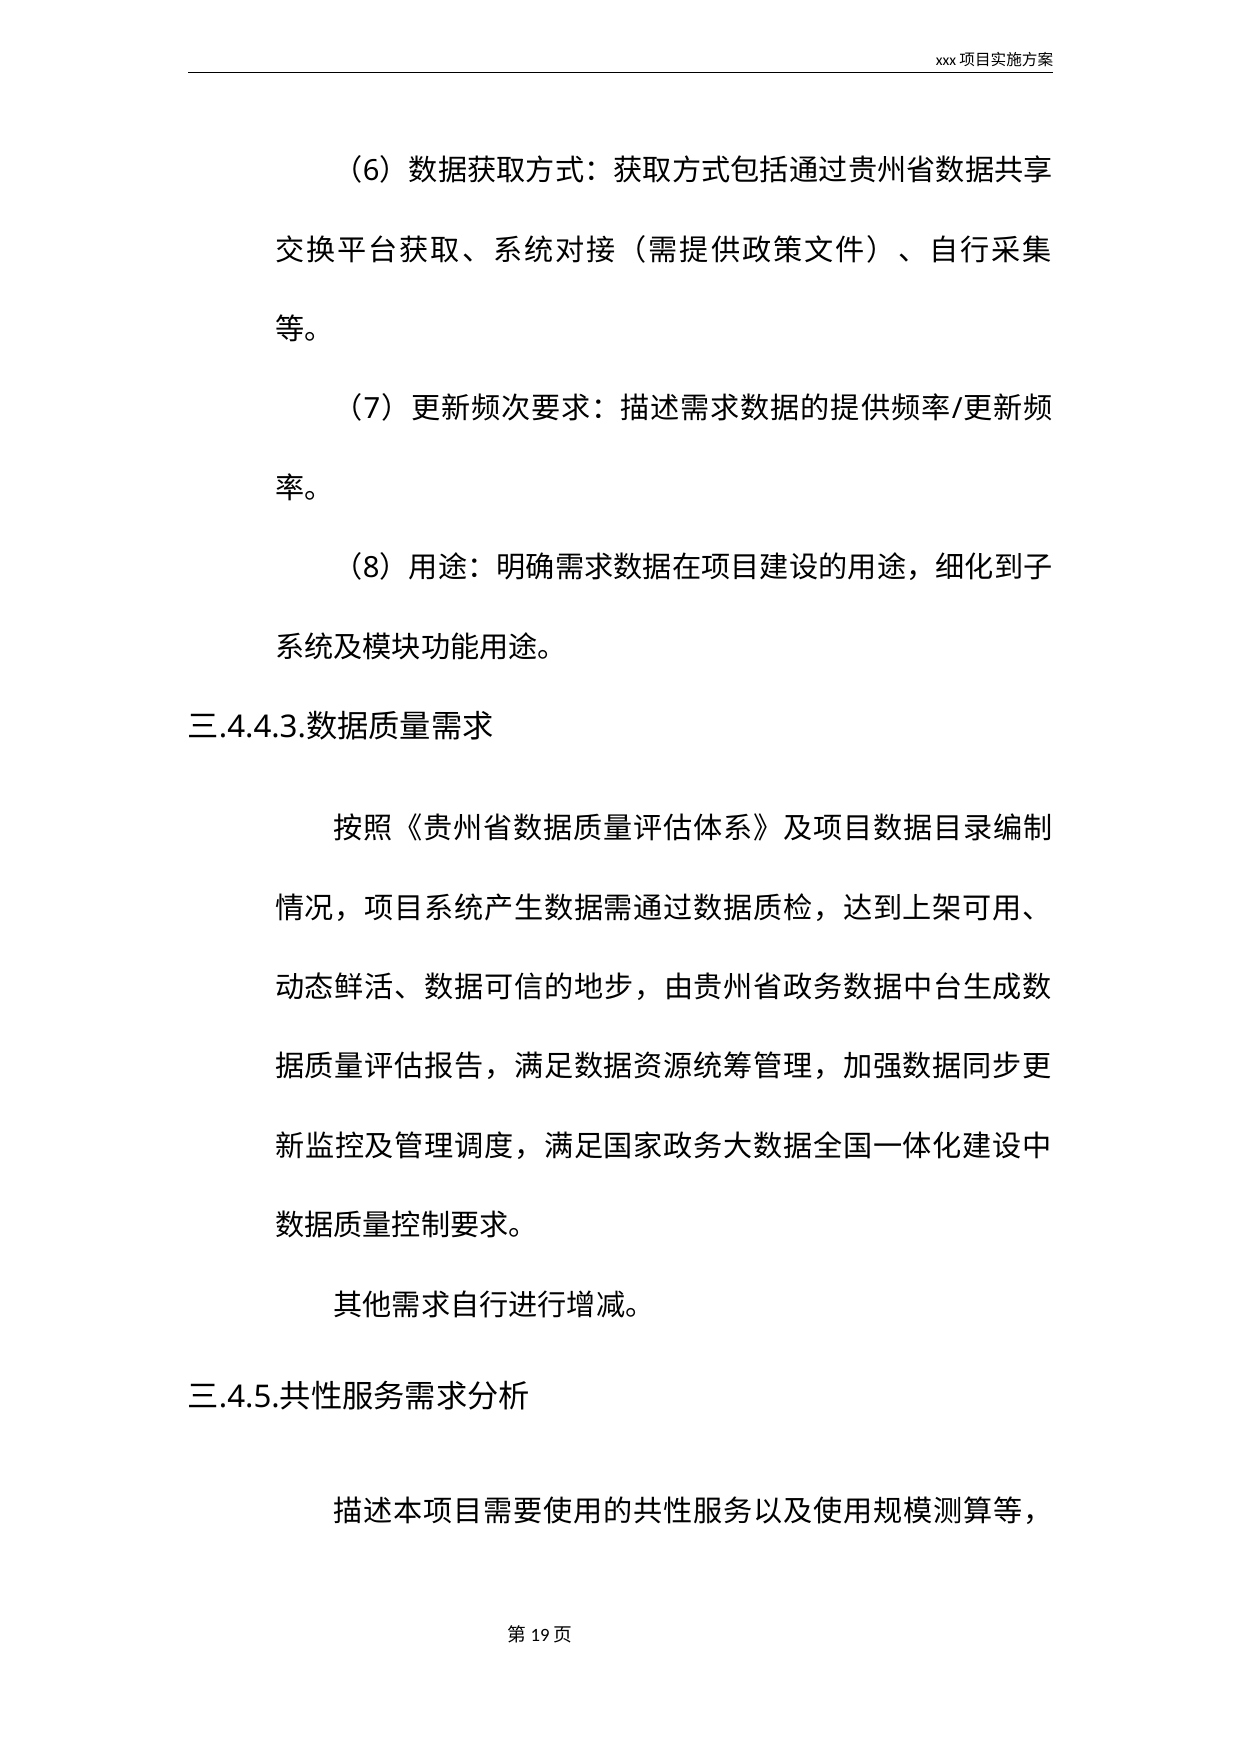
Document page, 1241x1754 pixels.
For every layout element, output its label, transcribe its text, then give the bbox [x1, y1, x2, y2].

text （6）数据获取方式：获取方式包括通过贵州省数据共享交换平台获取、系统对接（需提供政策文件）、自行采集等。 [275, 128, 1053, 367]
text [275, 1469, 1053, 1548]
text 其他需求自行进行增减。 [275, 1262, 1053, 1342]
text 按照《贵州省数据质量评估体系》及项目数据目录编制情况，项目系统产生数据需通过数据质检，达到上架可用、动态鲜活、数据可信的地步，由贵州省政务数据中台生成数据质量评估报告，满足数据资源统筹管理，加强数据同步更新监控及管理调度，满足国家政务大数据全国一体化建设中数据质量控制要求。 [275, 786, 1053, 1262]
subtitle 数据质量需求 [187, 684, 1053, 763]
text （8）用途：明确需求数据在项目建设的用途，细化到子系统及模块功能用途。 [275, 525, 1053, 684]
text （7）更新频次要求：描述需求数据的提供频率/更新频率。 [275, 367, 1053, 525]
subtitle 共性服务需求分析 [187, 1354, 1053, 1434]
